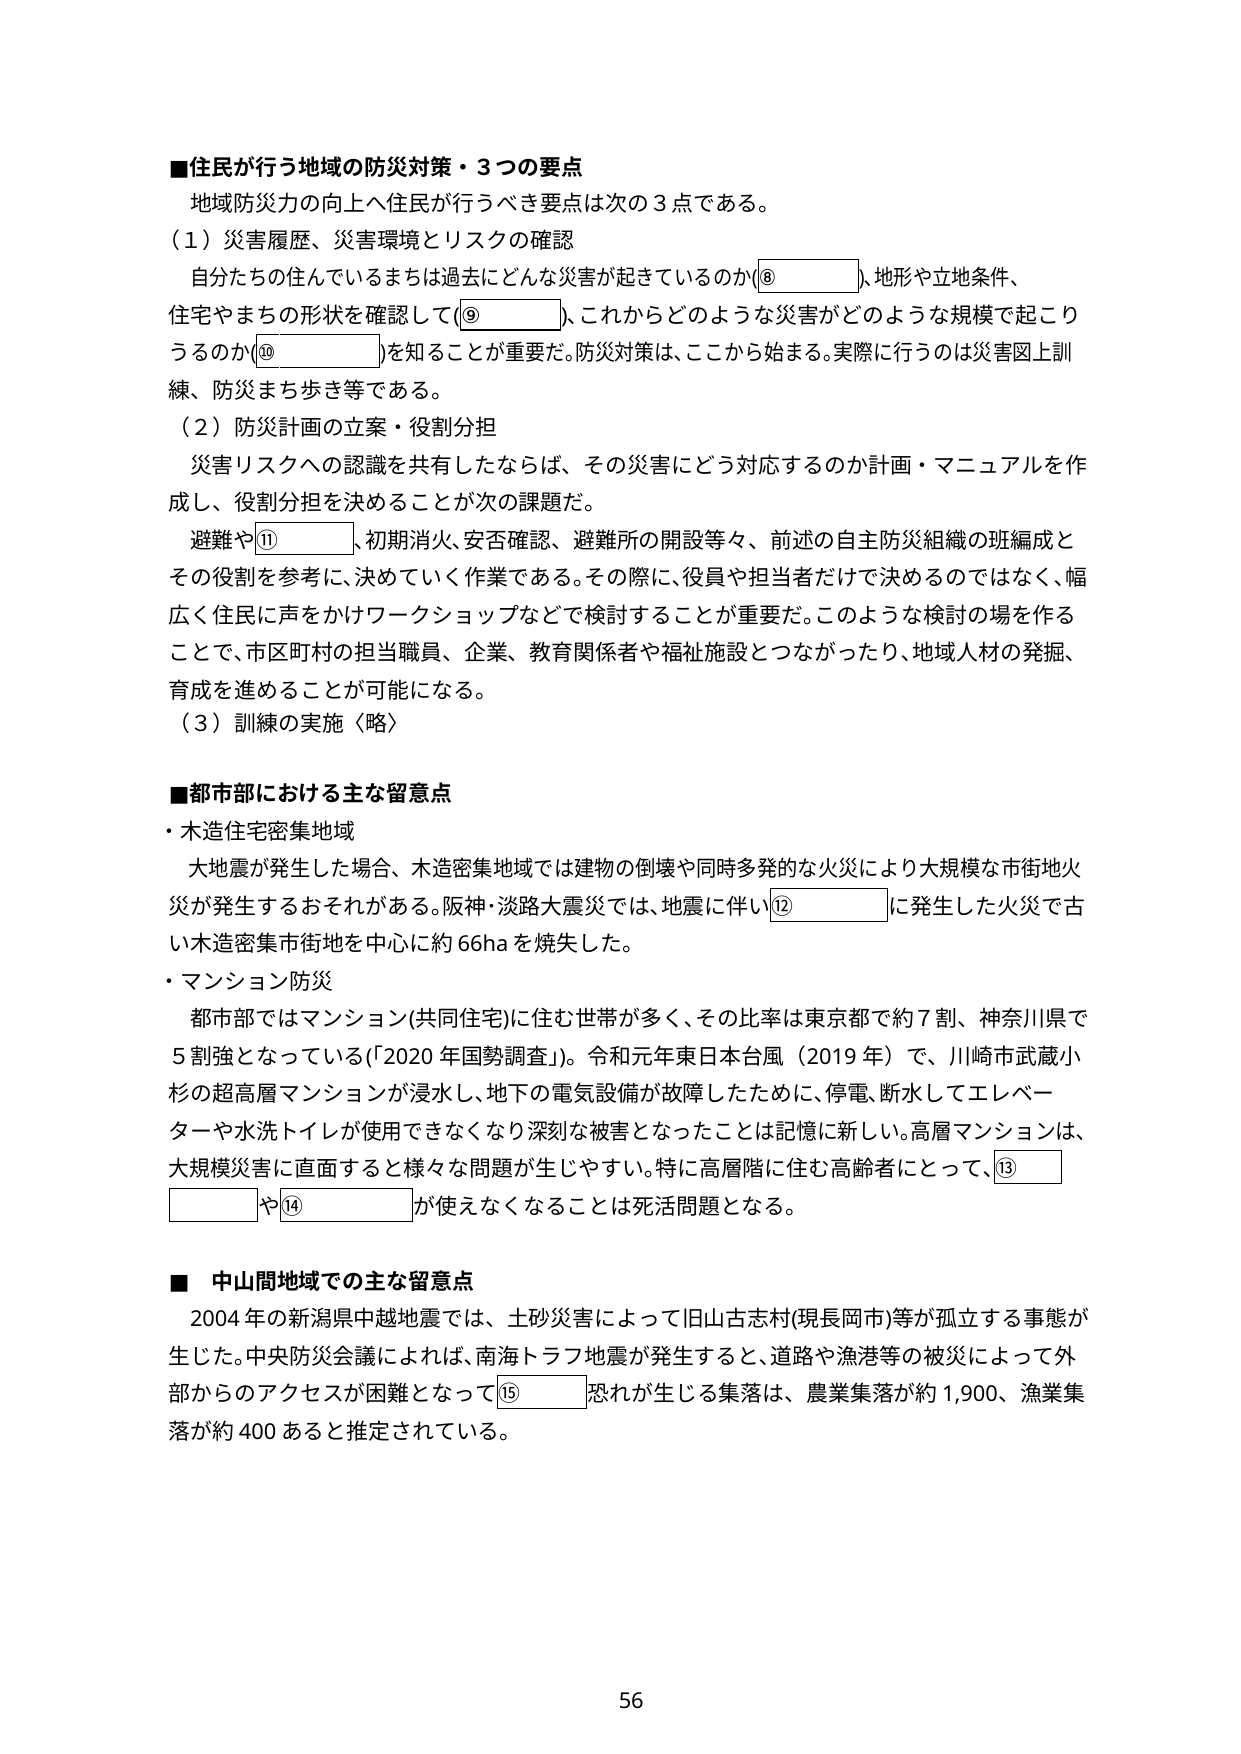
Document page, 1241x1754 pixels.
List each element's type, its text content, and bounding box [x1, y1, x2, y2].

text 地域防災力の向上へ住民が行うべき要点は次の３点である。 [148, 186, 1092, 218]
text 大地震が発生した場合、木造密集地域では建物の倒壊や同時多発的な火災により大規模な市街地火災が発生するおそれがある｡阪神･淡路大震災では､地震に伴い⑫同時多発的に発生した火災で古い木造密集市街地を中心に約66haを焼失した。 [169, 847, 1092, 959]
text ・木造住宅密集地域 [148, 809, 1092, 847]
text 2004年の新潟県中越地震では、土砂災害によって旧山古志村(現長岡市)等が孤立する事態が生じた｡中央防災会議によれば､南海トラフ地震が発生すると､道路や漁港等の被災によって外部からのアクセスが困難となって⑮孤立する恐れが生じる集落は、農業集落が約1,900、漁業集落が約400あると推定されている。 [169, 1297, 1092, 1447]
text 都市部ではマンション(共同住宅)に住む世帯が多く､その比率は東京都で約７割、神奈川県で５割強となっている(｢2020 年国勢調査｣)。令和元年東日本台風（2019 年）で、川崎市武蔵小杉の超高層マンションが浸水し､地下の電気設備が故障したために､停電､断水してエレベーターや水洗トイレが使用できなくなり深刻な被害となったことは記憶に新しい｡高層マンションは､大規模災害に直面すると様々な問題が生じやすい｡特に高層階に住む高齢者にとって､⑬エレベーターや⑭水洗トイレが使えなくなることは死活問題となる。 [169, 997, 1092, 1222]
text ■ 中山間地域での主な留意点 [148, 1259, 1092, 1297]
text （１）災害履歴、災害環境とリスクの確認 [148, 218, 1092, 256]
text ■住民が行う地域の防災対策・３つの要点 [148, 150, 1092, 182]
text 災害リスクへの認識を共有したならば、その災害にどう対応するのか計画・マニュアルを作成し、役割分担を決めることが次の課題だ。 [169, 443, 1092, 518]
text 自分たちの住んでいるまちは過去にどんな災害が起きているのか(⑧災害履歴)､地形や立地条件、 [190, 256, 1092, 293]
text （２）防災計画の立案・役割分担 [148, 406, 1092, 443]
text ■都市部における主な留意点 [148, 772, 1092, 809]
text （３）訓練の実施〈略〉 [148, 706, 1092, 737]
text 住宅やまちの形状を確認して(⑨災害環境)､これからどのような災害がどのような規模で起こりうるのか(⑩災害リスク)を知ることが重要だ｡防災対策は､ここから始まる｡実際に行うのは災害図上訓練、防災まち歩き等である。 [169, 293, 1092, 406]
text 避難や⑪避難誘導､初期消火､安否確認、避難所の開設等々、前述の自主防災組織の班編成とその役割を参考に､決めていく作業である｡その際に､役員や担当者だけで決めるのではなく､幅広く住民に声をかけワークショップなどで検討することが重要だ｡このような検討の場を作ることで､市区町村の担当職員、企業、教育関係者や福祉施設とつながったり､地域人材の発掘､育成を進めることが可能になる。 [169, 518, 1092, 706]
text ・マンション防災 [148, 959, 1092, 997]
